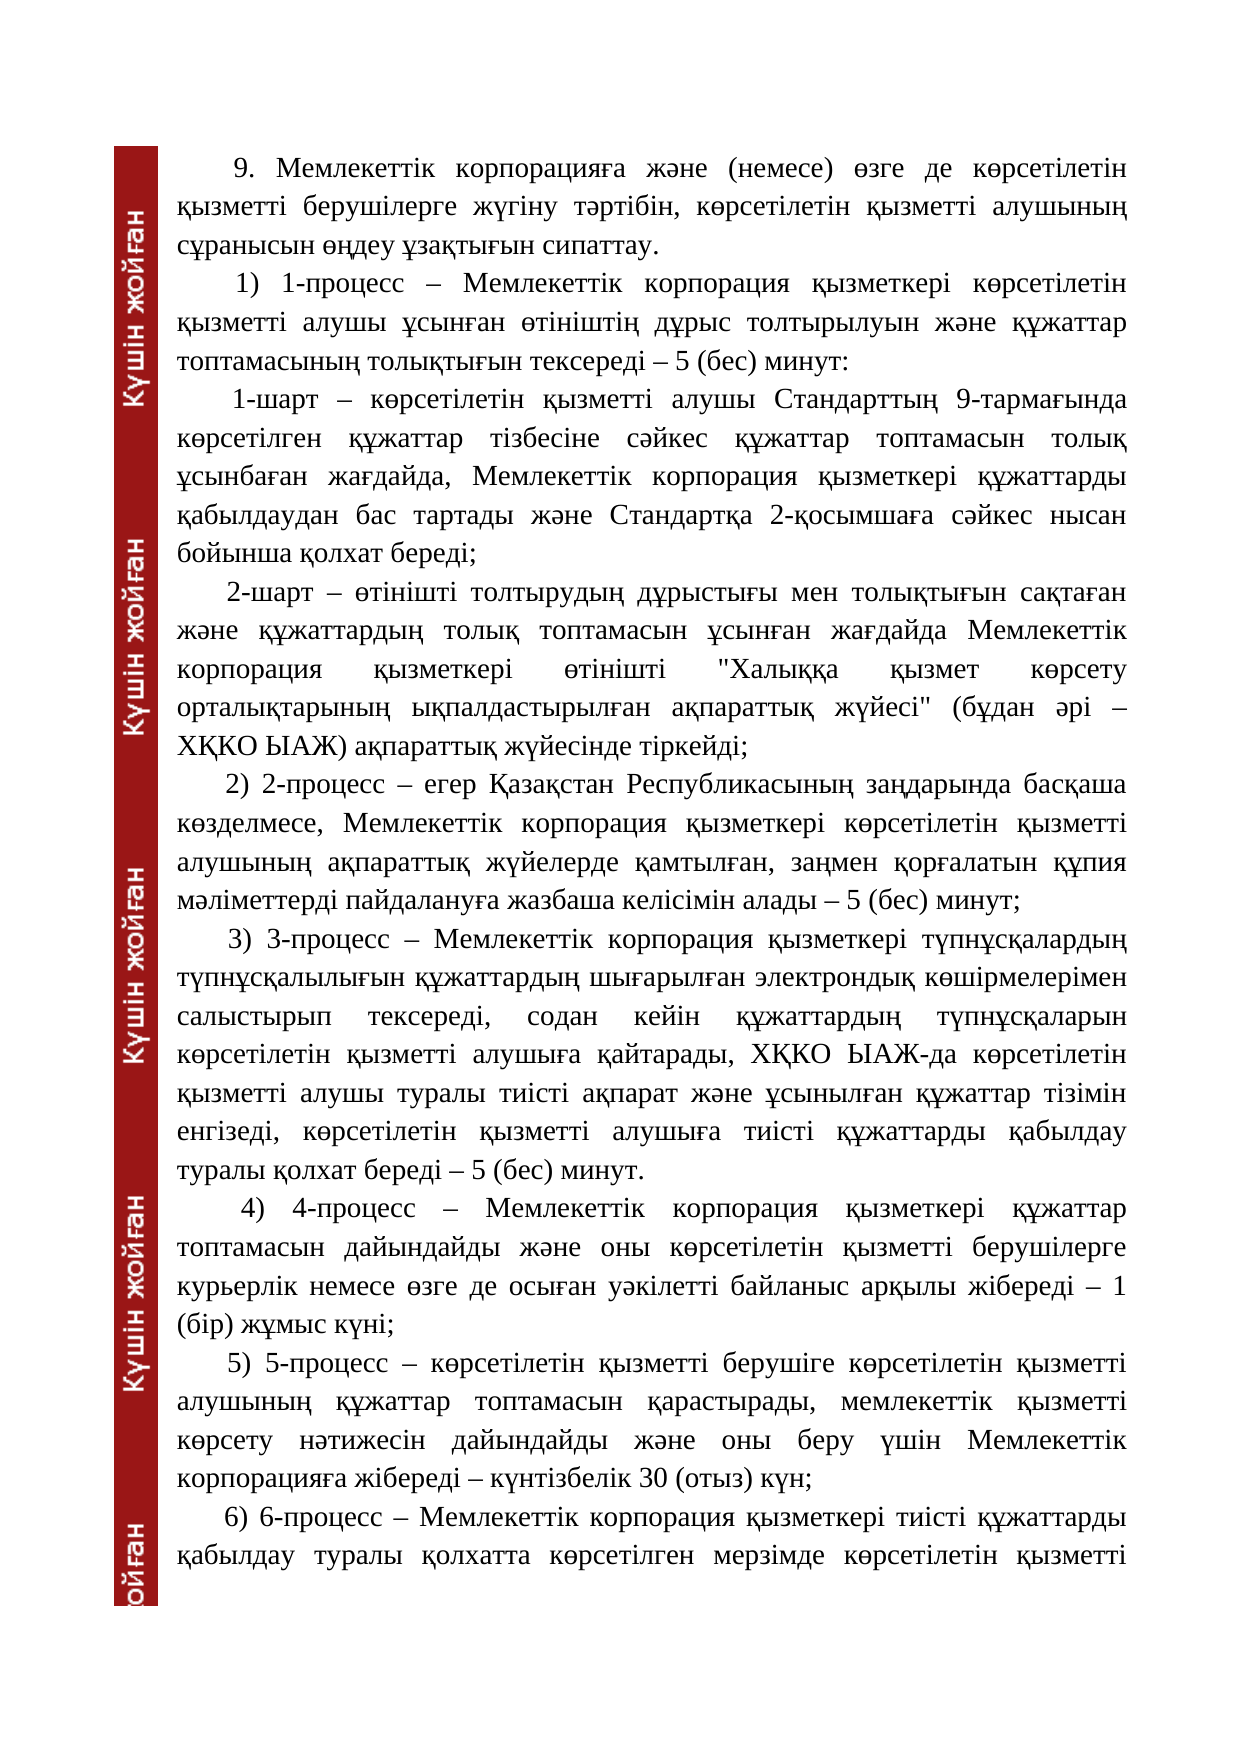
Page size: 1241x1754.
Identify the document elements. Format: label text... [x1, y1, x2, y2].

text 9. Мемлекеттік корпорацияға және (немесе) өзге де көрсетілетін қызметті берушілерге жүгіну тәртібін, көрсетілетін қызметті алушының сұранысын өңдеу ұзақтығын сипаттау. [112, 150, 1128, 261]
picture [114, 1186, 158, 1191]
text 2-шарт – өтінішті толтырудың дұрыстығы мен толықтығын сақтаған және құжаттардың толық топтамасын ұсынған жағдайда Мемлекеттік корпорация қызметкері өтінішті "Халыққа қызмет көрсету орталықтарының ықпалдастырылған ақпараттық жүйесі" (бұдан әрі – ХҚКО ЫАЖ) ақпараттық жүйесінде тіркейді; [112, 574, 1128, 762]
picture [114, 1340, 158, 1345]
text 1) 1-процесс – Мемлекеттік корпорация қызметкері көрсетілетін қызметті алушы ұсынған өтініштің дұрыс толтырылуын және құжаттар топтамасының толықтығын тексереді – 5 (бес) минут: [112, 266, 1128, 376]
picture [114, 376, 158, 381]
picture [114, 146, 158, 150]
text 4) 4-процесс – Мемлекеттік корпорация қызметкері құжаттар топтамасын дайындайды және оны көрсетілетін қызметті берушілерге курьерлік немесе өзге де осыған уәкілетті байланыс арқылы жібереді – 1 (бір) жұмыс күні; [112, 1191, 1128, 1340]
picture [114, 916, 158, 921]
text 3) 3-процесс – Мемлекеттік корпорация қызметкері түпнұсқалардың түпнұсқалылығын құжаттардың шығарылған электрондық көшірмелерімен салыстырып тексереді, содан кейін құжаттардың түпнұсқаларын көрсетілетін қызметті алушыға қайтарады, ХҚКО ЫАЖ-да көрсетілетін қызметті алушы туралы тиісті ақпарат және ұсынылған құжаттар тізімін енгізеді, көрсетілетін қызметті алушыға тиісті құжаттарды қабылдау туралы қолхат береді – 5 (бес) минут. [112, 921, 1128, 1186]
picture [114, 569, 158, 574]
text 2) 2-процесс – егер Қазақстан Республикасының заңдарында басқаша көзделмесе, Мемлекеттік корпорация қызметкері көрсетілетін қызметті алушының ақпараттық жүйелерде қамтылған, заңмен қорғалатын құпия мәліметтерді пайдалануға жазбаша келісімін алады – 5 (бес) минут; [112, 767, 1128, 916]
text 1-шарт – көрсетілетін қызметті алушы Стандарттың 9-тармағында көрсетілген құжаттар тізбесіне сәйкес құжаттар топтамасын толық ұсынбаған жағдайда, Мемлекеттік корпорация қызметкері құжаттарды қабылдаудан бас тартады және Стандартқа 2-қосымшаға сәйкес нысан бойынша қолхат береді; [112, 381, 1128, 569]
text 5) 5-процесс – көрсетілетін қызметті берушіге көрсетілетін қызметті алушының құжаттар топтамасын қарастырады, мемлекеттік қызметті көрсету нәтижесін дайындайды және оны беру үшін Мемлекеттік корпорацияға жібереді – күнтізбелік 30 (отыз) күн; [112, 1345, 1128, 1494]
picture [114, 1494, 158, 1499]
picture [114, 762, 158, 767]
picture [114, 261, 158, 266]
picture [114, 1571, 158, 1606]
